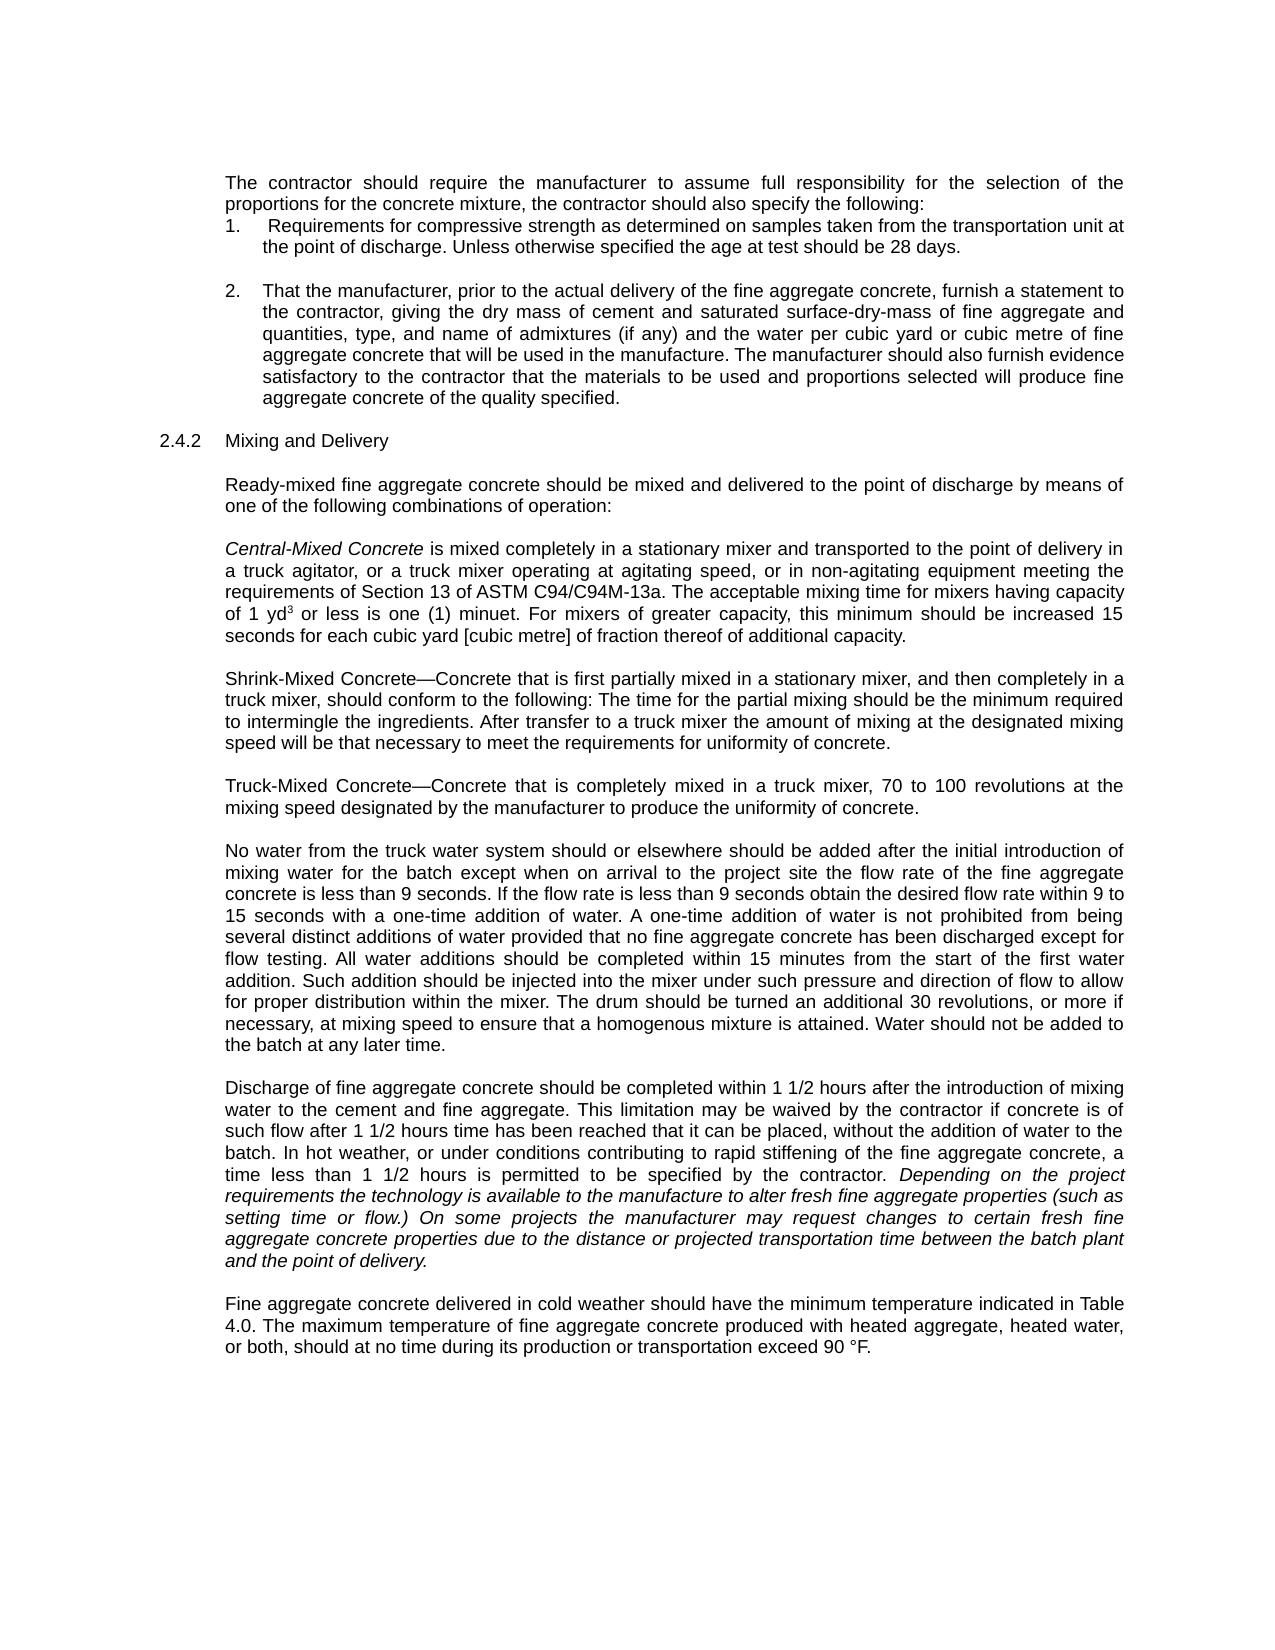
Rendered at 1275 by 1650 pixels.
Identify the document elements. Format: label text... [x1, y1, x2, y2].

text Ready-mixed fine aggregate concrete should be mixed and delivered to the point of discharge by means of one of the following combinations of operation: [225, 473, 1125, 517]
text 2. That the manufacturer, prior to the actual delivery of the fine aggregate concrete, furnish a statement to the contractor, giving the dry mass of cement and saturated surface-dry-mass of fine aggregate and quantities, type, and name of admixtures (if any) and the water per cubic yard or cubic metre of fine aggregate concrete that will be used in the manufacture. The manufacturer should also furnish evidence satisfactory to the contractor that the materials to be used and proportions selected will produce fine aggregate concrete of the quality specified. [225, 279, 1125, 409]
text Discharge of fine aggregate concrete should be completed within 1 1/2 hours after the introduction of mixing water to the cement and fine aggregate. This limitation may be waived by the contractor if concrete is of such flow after 1 1/2 hours time has been reached that it can be placed, without the addition of water to the batch. In hot weather, or under conditions contributing to rapid stiffening of the fine aggregate concrete, a time less than 1 1/2 hours is permitted to be specified by the contractor. Depending on the project requirements the technology is available to the manufacture to alter fresh fine aggregate properties (such as setting time or flow.) On some projects the manufacturer may request changes to certain fresh fine aggregate concrete properties due to the distance or projected transportation time between the batch plant and the point of delivery. [225, 1077, 1125, 1271]
text No water from the truck water system should or elsewhere should be added after the initial introduction of mixing water for the batch except when on arrival to the project site the flow rate of the fine aggregate concrete is less than 9 seconds. If the flow rate is less than 9 seconds obtain the desired flow rate within 9 to 15 seconds with a one-time addition of water. A one-time addition of water is not prohibited from being several distinct additions of water provided that no fine aggregate concrete has been discharged except for flow testing. All water additions should be completed within 15 minutes from the start of the first water addition. Such addition should be injected into the mixer under such pressure and direction of flow to allow for proper distribution within the mixer. The drum should be turned an additional 30 revolutions, or more if necessary, at mixing speed to ensure that a homogenous mixture is attained. Water should not be added to the batch at any later time. [225, 840, 1125, 1056]
text Truck-Mixed Concrete—Concrete that is completely mixed in a truck mixer, 70 to 100 revolutions at the mixing speed designated by the manufacturer to produce the uniformity of concrete. [225, 775, 1125, 818]
text Shrink-Mixed Concrete—Concrete that is first partially mixed in a stationary mixer, and then completely in a truck mixer, should conform to the following: The time for the partial mixing should be the minimum required to intermingle the ingredients. After transfer to a truck mixer the amount of mixing at the designated mixing speed will be that necessary to meet the requirements for uniformity of concrete. [225, 667, 1125, 754]
text Central-Mixed Concrete is mixed completely in a stationary mixer and transported to the point of delivery in a truck agitator, or a truck mixer operating at agitating speed, or in non-agitating equipment meeting the requirements of Section 13 of ASTM C94/C94M-13a. The acceptable mixing time for mixers having capacity of 1 yd3 or less is one (1) minuet. For mixers of greater capacity, this minimum should be increased 15 seconds for each cubic yard [cubic metre] of fraction thereof of additional capacity. [225, 538, 1125, 646]
list Requirements for compressive strength as determined on samples taken from the transportation unit at the point of discharge. Unless otherwise specified the age at test should be 28 days. [225, 215, 1125, 258]
text 2.4.2 Mixing and Delivery [159, 430, 1125, 452]
text The contractor should require the manufacturer to assume full responsibility for the selection of the proportions for the concrete mixture, the contractor should also specify the following: [225, 172, 1125, 215]
text Fine aggregate concrete delivered in cold weather should have the minimum temperature indicated in Table 4.0. The maximum temperature of fine aggregate concrete produced with heated aggregate, heated water, or both, should at no time during its production or transportation exceed 90 °F. [225, 1293, 1125, 1357]
